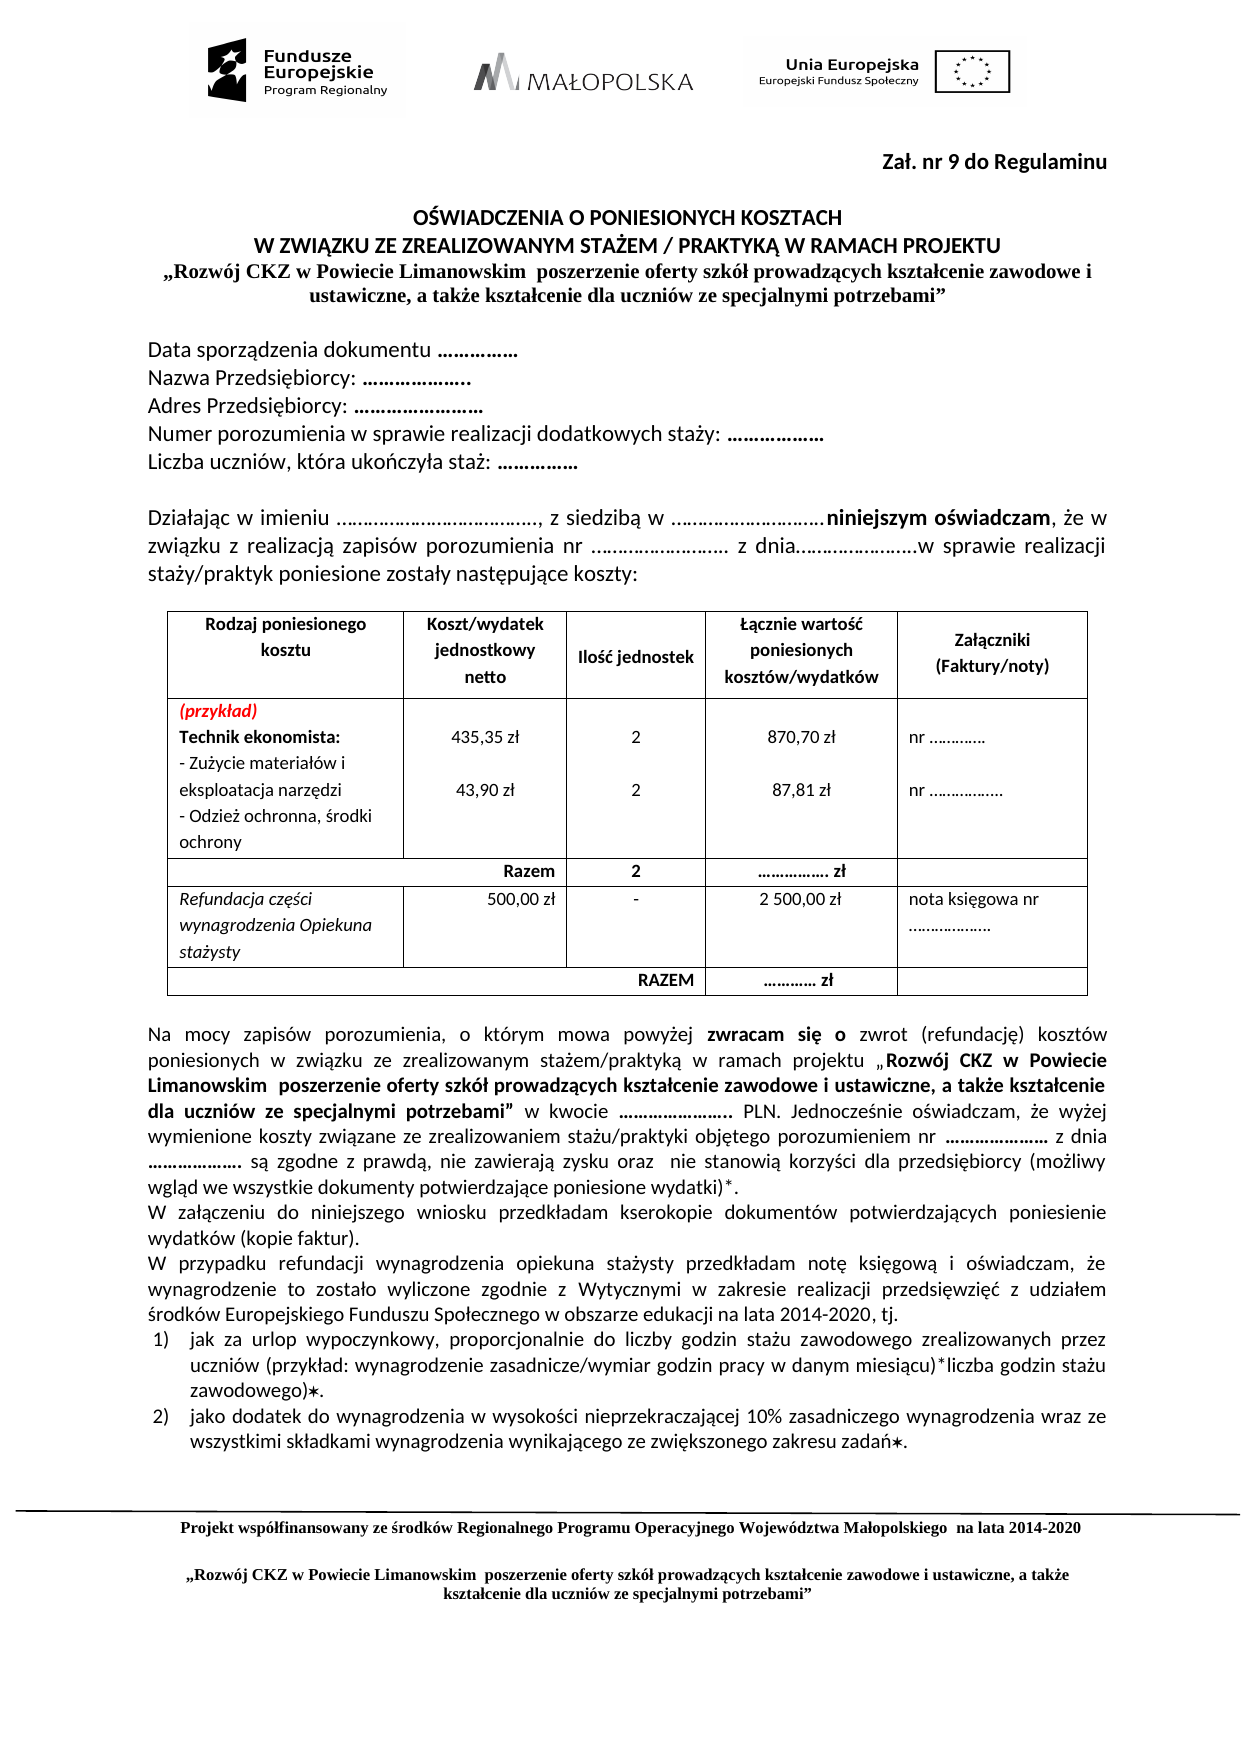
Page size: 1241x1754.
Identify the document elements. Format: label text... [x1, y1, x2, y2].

text Zał. nr 9 do Regulaminu [148, 147, 1107, 175]
table_header Załączniki (Faktury/noty) [898, 612, 1087, 698]
picture [189, 22, 406, 118]
table_cell Refundacja części wynagrodzenia Opiekuna stażysty [168, 887, 403, 967]
table_cell 2 [567, 859, 705, 886]
text OŚWIADCZENIA O PONIESIONYCH KOSZTACH [148, 203, 1107, 231]
table_cell 2 500,00 zł [706, 887, 897, 967]
text Numer porozumienia w sprawie realizacji dodatkowych staży: ……………… [148, 419, 1107, 447]
table_cell 2 2 [567, 699, 705, 858]
text W przypadku refundacji wynagrodzenia opiekuna stażysty przedkładam notę księgową i oświadczam, że wynagrodzenie to zostało wyliczone zgodnie z Wytycznymi w zakresie realizacji przedsięwzięć z udziałem środków Europejskiego Funduszu Społecznego w obszarze edukacji na lata 2014-2020, tj. [148, 1250, 1107, 1327]
table_cell ………… zł [706, 968, 897, 995]
table_cell nota księgowa nr ………………. [898, 887, 1087, 967]
list jako dodatek do wynagrodzenia w wysokości nieprzekraczającej 10% zasadniczego wynagrodzenia wraz ze wszystkimi składkami wynagrodzenia wynikającego ze zwiększonego zakresu zadań. [152, 1403, 1107, 1454]
text Liczba uczniów, która ukończyła staż: …………… [148, 447, 1107, 475]
table_header Łącznie wartość poniesionych kosztów/wydatków [706, 612, 897, 698]
table_cell Razem [168, 859, 566, 886]
text Nazwa Przedsiębiorcy: ……………….. [148, 363, 1107, 391]
text Na mocy zapisów porozumienia, o którym mowa powyżej zwracam się o zwrot (refundację) kosztów poniesionych w związku ze zrealizowanym stażem/praktyką w ramach projektu „Rozwój CKZ w Powiecie Limanowskim poszerzenie oferty szkół prowadzących kształcenie zawodowe i ustawiczne, a także kształcenie dla uczniów ze specjalnymi potrzebami” w kwocie ………………….. PLN. Jednocześnie oświadczam, że wyżej wymienione koszty związane ze zrealizowaniem stażu/praktyki objętego porozumieniem nr ………………… z dnia ………………. są zgodne z prawdą, nie zawierają zysku oraz nie stanowią korzyści dla przedsiębiorcy (możliwy wgląd we wszystkie dokumenty potwierdzające poniesione wydatki)*. [148, 1022, 1107, 1199]
table_cell - [567, 887, 705, 967]
text W załączeniu do niniejszego wniosku przedkładam kserokopie dokumentów potwierdzających poniesienie wydatków (kopie faktur). [148, 1199, 1107, 1250]
table_cell 500,00 zł [404, 887, 566, 967]
table_cell nr …………. nr …………….. [898, 699, 1087, 858]
text W ZWIĄZKU ZE ZREALIZOWANYM STAŻEM / PRAKTYKĄ W RAMACH PROJEKTU [148, 231, 1107, 259]
table_cell ……………. zł [706, 859, 897, 886]
text Adres Przedsiębiorcy: …………………… [148, 391, 1107, 419]
list jak za urlop wypoczynkowy, proporcjonalnie do liczby godzin stażu zawodowego zrealizowanych przez uczniów (przykład: wynagrodzenie zasadnicze/wymiar godzin pracy w danym miesiącu)*liczba godzin stażu zawodowego). [152, 1327, 1107, 1403]
table_cell RAZEM [168, 968, 705, 995]
table_cell [898, 968, 1087, 995]
table_cell (przykład) Technik ekonomista: - Zużycie materiałów i eksploatacja narzędzi - Odzież ochronna, środki ochrony [168, 699, 403, 858]
table_header Koszt/wydatek jednostkowy netto [404, 612, 566, 698]
text Działając w imieniu ……………………………….., z siedzibą w ………………………..niniejszym oświadczam, że w związku z realizacją zapisów porozumienia nr …………………….. z dnia…………………..w sprawie realizacji staży/praktyk poniesione zostały następujące koszty: [148, 503, 1107, 587]
table_cell [898, 859, 1087, 886]
table_header Rodzaj poniesionego kosztu [168, 612, 403, 698]
table_cell 435,35 zł 43,90 zł [404, 699, 566, 858]
picture [743, 36, 1027, 107]
picture [454, 36, 713, 107]
table_cell 870,70 zł 87,81 zł [706, 699, 897, 858]
text Data sporządzenia dokumentu …………… [148, 335, 1107, 363]
text „Rozwój CKZ w Powiecie Limanowskim poszerzenie oferty szkół prowadzących kształcenie zawodowe i ustawiczne, a także kształcenie dla uczniów ze specjalnymi potrzebami” [148, 259, 1107, 307]
table_header Ilość jednostek [567, 612, 705, 698]
